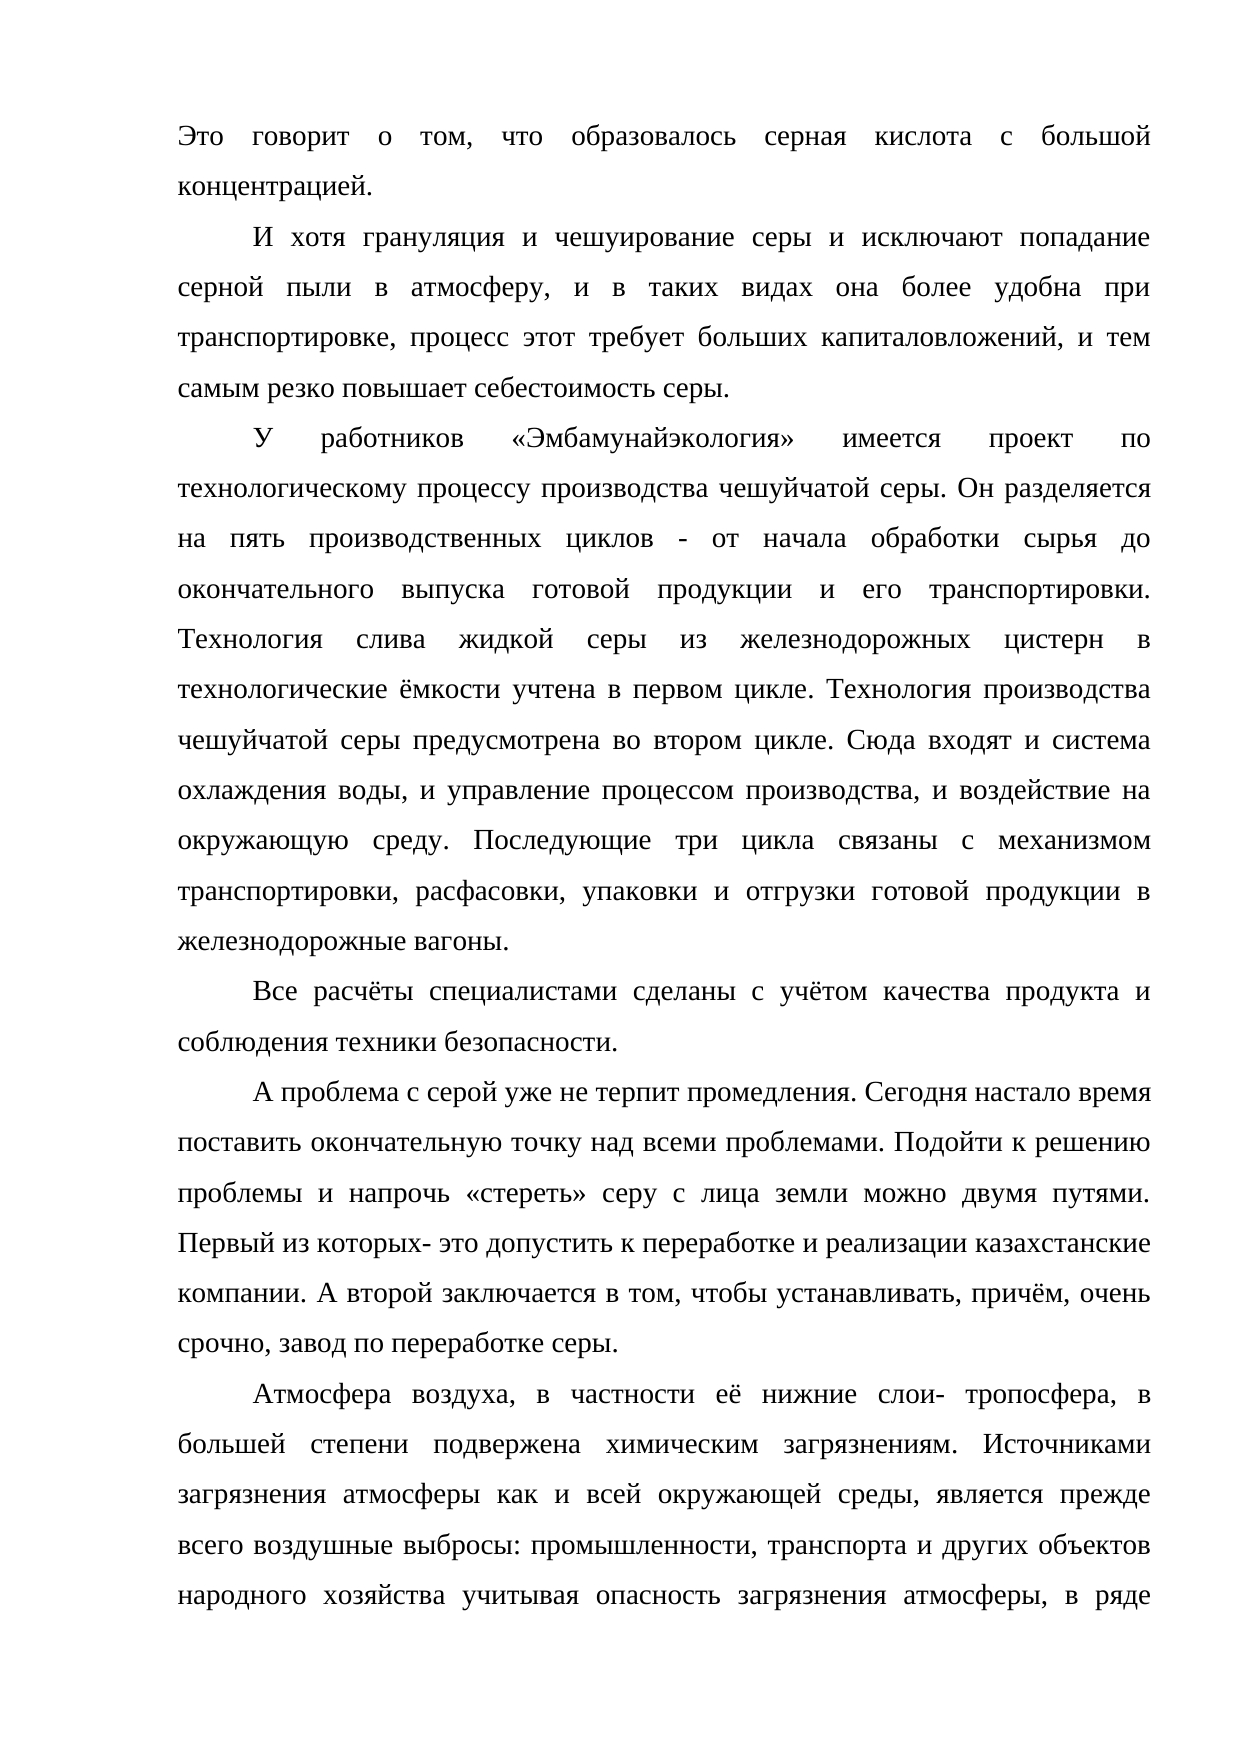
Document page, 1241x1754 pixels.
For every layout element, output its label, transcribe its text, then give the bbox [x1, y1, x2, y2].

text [177, 1376, 1152, 1611]
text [177, 118, 1152, 202]
text Все расчёты специалистами сделаны с учётом качества продукта и соблюдения техники безопасности. [177, 973, 1152, 1057]
text А проблема с серой уже не терпит промедления. Сегодня настало время поставить окончательную точку над всеми проблемами. Подойти к решению проблемы и напрочь «стереть» серу с лица земли можно двумя путями. Первый из которых- это допустить к переработке и реализации казахстанские компании. А второй заключается в том, чтобы устанавливать, причём, очень срочно, завод по переработке серы. [177, 1074, 1152, 1359]
text И хотя грануляция и чешуирование серы и исключают попадание серной пыли в атмосферу, и в таких видах она более удобна при транспортировке, процесс этот требует больших капиталовложений, и тем самым резко повышает себестоимость серы. [177, 219, 1152, 403]
text У работников «Эмбамунайэкология» имеется проект по технологическому процессу производства чешуйчатой серы. Он разделяется на пять производственных циклов - от начала обработки сырья до окончательного выпуска готовой продукции и его транспортировки. Технология слива жидкой серы из железнодорожных цистерн в технологические ёмкости учтена в первом цикле. Технология производства чешуйчатой серы предусмотрена во втором цикле. Сюда входят и система охлаждения воды, и управление процессом производства, и воздействие на окружающую среду. Последующие три цикла связаны с механизмом транспортировки, расфасовки, упаковки и отгрузки готовой продукции в железнодорожные вагоны. [177, 420, 1152, 957]
